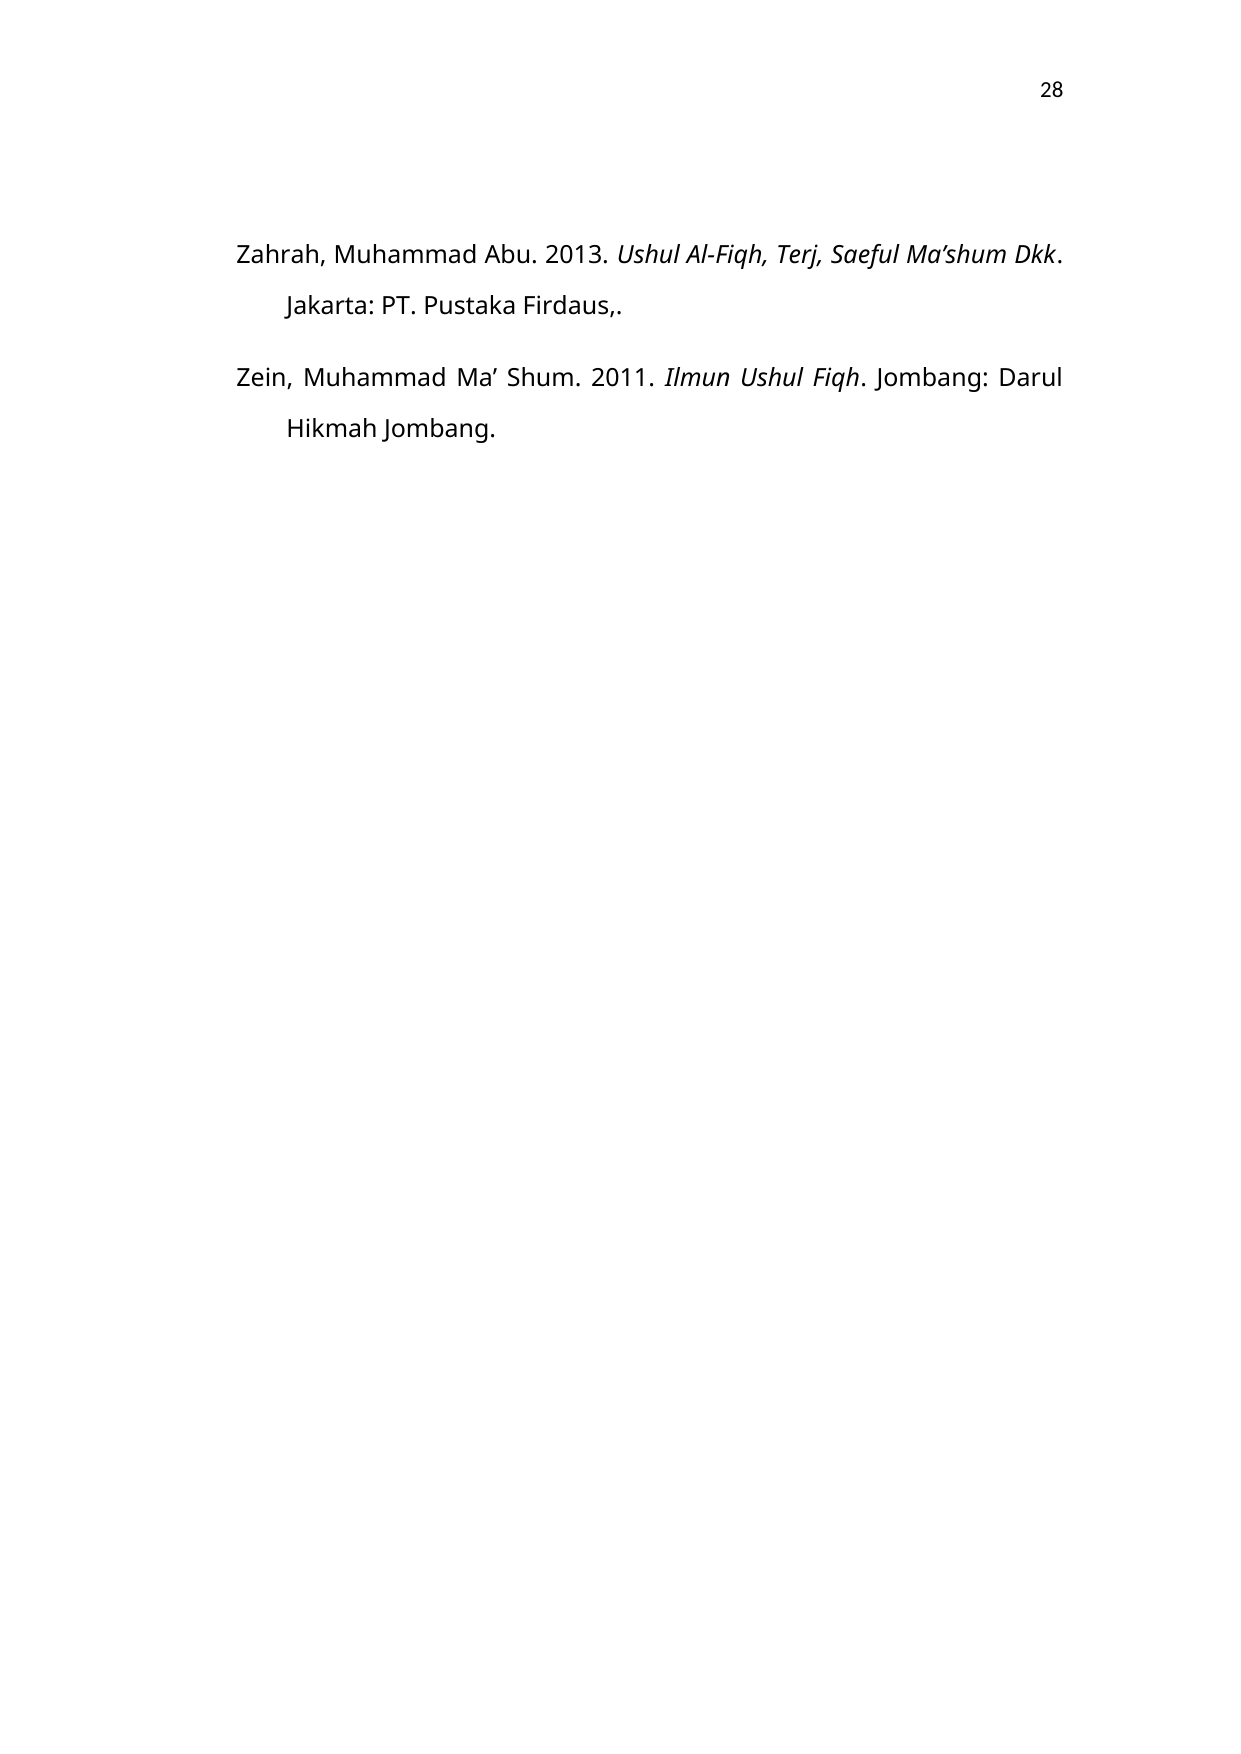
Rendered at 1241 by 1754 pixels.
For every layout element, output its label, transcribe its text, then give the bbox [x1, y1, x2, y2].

text Zein, Muhammad Ma’ Shum. 2011. Ilmun Ushul Fiqh. Jombang: Darul Hikmah Jombang. [236, 359, 1063, 444]
text Zahrah, Muhammad Abu. 2013. Ushul Al-Fiqh, Terj, Saeful Ma’shum Dkk. Jakarta: PT. Pustaka Firdaus,. [236, 236, 1063, 321]
